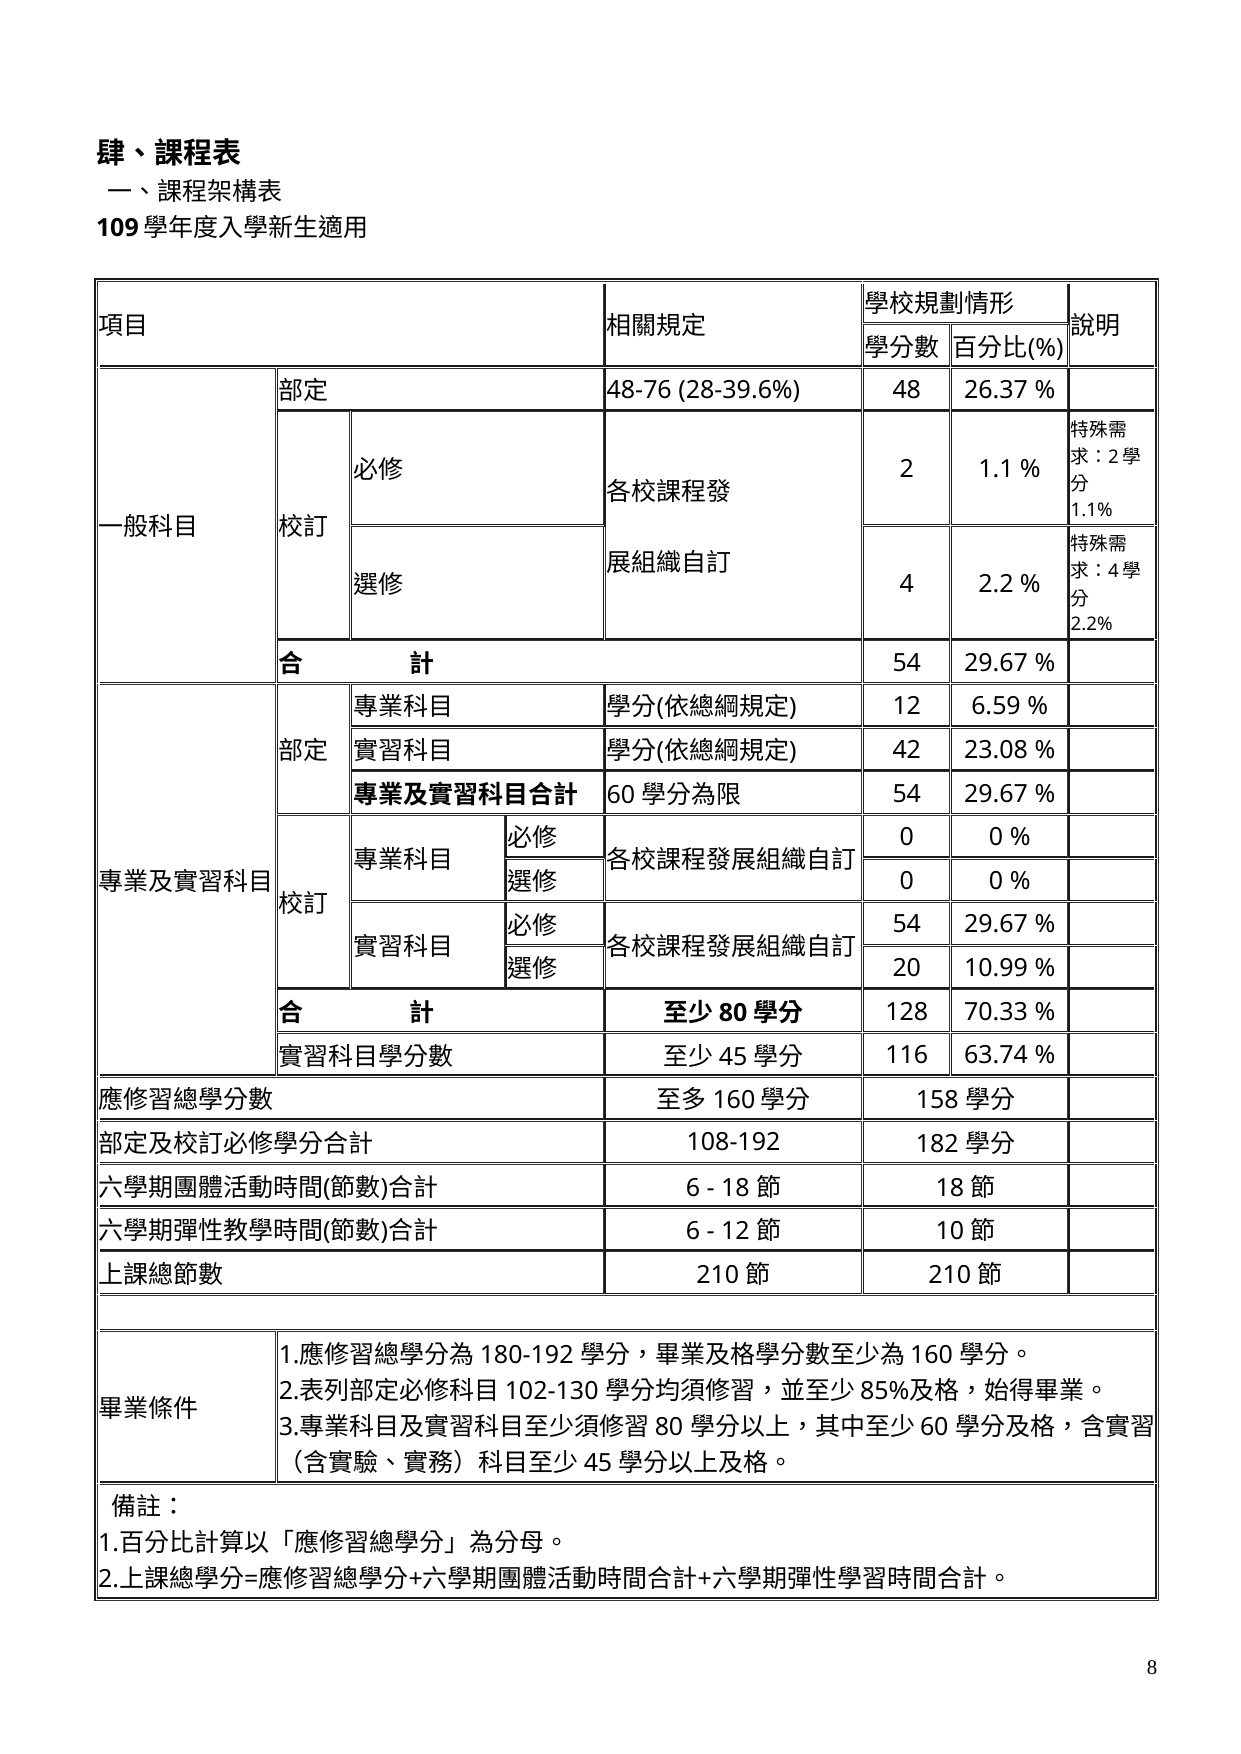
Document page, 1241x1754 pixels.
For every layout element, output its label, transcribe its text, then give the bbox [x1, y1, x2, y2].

table_header 說明 [1068, 282, 1155, 365]
table_cell 合 計 [278, 641, 861, 682]
table_cell 學分數 [864, 325, 949, 365]
table_cell 6 - 12 節 [606, 1209, 861, 1249]
table_cell 六學期團體活動時間(節數)合計 [96, 1162, 604, 1205]
table_cell 6.59 % [952, 685, 1067, 725]
table_cell [1070, 1118, 1156, 1162]
table_cell 2.2 % [952, 527, 1067, 638]
table_cell 選修 [507, 860, 603, 900]
table_cell [1070, 987, 1155, 1031]
table_cell 42 [864, 729, 949, 769]
table_cell 學分(依總綱規定) [606, 685, 861, 725]
table_cell 專業及實習科目 [96, 682, 276, 1074]
table_cell 實習科目 [352, 729, 603, 769]
table_cell 校訂 [278, 816, 349, 987]
table_cell 學分(依總綱規定) [606, 729, 861, 769]
table_cell 合 計 [278, 990, 603, 1031]
table_cell 54 [864, 772, 949, 812]
table_cell 至少 80 學分 [606, 990, 861, 1031]
table_cell 116 [864, 1034, 949, 1074]
table_cell 63.74 % [952, 1034, 1067, 1074]
table_cell 0 % [952, 860, 1067, 900]
table_cell 23.08 % [952, 729, 1067, 769]
table_cell 182 學分 [864, 1122, 1067, 1162]
table_cell 專業及實習科目合計 [352, 772, 603, 812]
table_cell 百分比(%) [952, 325, 1067, 365]
table_cell [96, 1293, 1157, 1329]
table_cell 54 [864, 641, 949, 682]
table_cell 校訂 [278, 412, 349, 638]
table_cell 0 % [952, 816, 1067, 856]
table_cell 特殊需求：2學分 1.1% [1070, 409, 1155, 523]
table_cell [1070, 1205, 1156, 1249]
table_cell [1068, 900, 1157, 943]
table_cell [1070, 725, 1156, 769]
table_cell 實習科目學分數 [278, 1034, 603, 1074]
table_cell 128 [864, 990, 949, 1031]
table_cell 108-192 [606, 1122, 861, 1162]
table_cell 各校課程發展組織自訂 [606, 816, 861, 900]
table_header 109學年度入學新生適用 [96, 208, 1157, 244]
subtitle 一、課程架構表 [96, 171, 1157, 208]
table_cell 各校課程發 展組織自訂 [606, 412, 861, 638]
table_cell [1070, 813, 1156, 856]
table_cell 60 學分為限 [606, 772, 861, 812]
table_cell 18 節 [864, 1165, 1067, 1205]
table_cell 選修 [507, 947, 603, 987]
table_cell 六學期彈性教學時間(節數)合計 [98, 1205, 603, 1249]
table_cell 選修 [352, 527, 603, 638]
table_cell [1070, 856, 1156, 900]
table_cell 2 [864, 412, 949, 523]
table_cell [1068, 682, 1157, 725]
table_cell [1068, 1031, 1157, 1074]
table_cell 210 節 [606, 1252, 861, 1293]
table_cell 29.67 % [952, 641, 1067, 682]
table_cell 必修 [507, 903, 603, 943]
table_cell [1070, 638, 1157, 682]
table_cell 一般科目 [98, 365, 275, 682]
table_cell 26.37 % [952, 369, 1067, 409]
table_cell [1070, 1249, 1155, 1293]
table_cell 應修習總學分數 [98, 1074, 603, 1118]
table_cell 至少 45 學分 [606, 1034, 861, 1074]
table_cell 實習科目 [352, 903, 504, 987]
table_cell 0 [864, 816, 949, 856]
table_cell 48-76 (28-39.6%) [606, 369, 861, 409]
table_cell 1.應修習總學分為180-192 學分，畢業及格學分數至少為160 學分。 2.表列部定必修科目102-130 學分均須修習，並至少85%及格，始得畢業。 3.專業科目及實習科目至少須修習80 學分以上，其中至少60 學分及格，含實習（含實驗、實務）科目至少45 學分以上及格。 [276, 1329, 1157, 1481]
table_cell 0 [864, 860, 949, 900]
table_cell 10 節 [864, 1209, 1067, 1249]
table_cell 各校課程發展組織自訂 [606, 903, 861, 987]
table_cell 特殊需求：4學分 2.2% [1070, 524, 1156, 638]
table_cell 上課總節數 [98, 1249, 603, 1293]
table_header 學校規劃情形 [863, 282, 1068, 322]
table_cell 6 - 18 節 [606, 1165, 861, 1205]
table_cell 專業科目 [352, 685, 603, 725]
table_cell 至多 160學分 [606, 1078, 861, 1118]
table_header 項目 [98, 282, 604, 365]
table_cell 畢業條件 [96, 1329, 276, 1481]
table_cell [1070, 365, 1156, 409]
table_cell 1.1 % [952, 412, 1067, 523]
table_cell 54 [864, 903, 949, 943]
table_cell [98, 1481, 1156, 1597]
table_cell [1070, 944, 1156, 987]
table_cell 29.67 % [952, 772, 1067, 812]
table_cell 部定及校訂必修學分合計 [98, 1118, 603, 1162]
table_cell 專業科目 [352, 816, 504, 900]
table_cell 必修 [352, 412, 603, 523]
subtitle 肆、課程表 [96, 129, 1157, 171]
table_cell 48 [864, 369, 949, 409]
table_cell 210 節 [864, 1252, 1067, 1293]
table_cell 4 [864, 527, 949, 638]
table_header 相關規定 [604, 282, 862, 365]
table_cell [1070, 1074, 1156, 1118]
table_cell [1070, 769, 1155, 812]
table_cell 20 [864, 947, 949, 987]
table_cell 部定 [278, 369, 603, 409]
table_cell 29.67 % [952, 903, 1067, 943]
table_cell [1068, 1162, 1157, 1205]
table_cell 158 學分 [864, 1078, 1067, 1118]
table_cell 必修 [507, 816, 603, 856]
table_cell 部定 [278, 685, 349, 812]
table_cell 12 [864, 685, 949, 725]
table_cell 70.33 % [952, 990, 1067, 1031]
table_cell 10.99 % [952, 947, 1067, 987]
